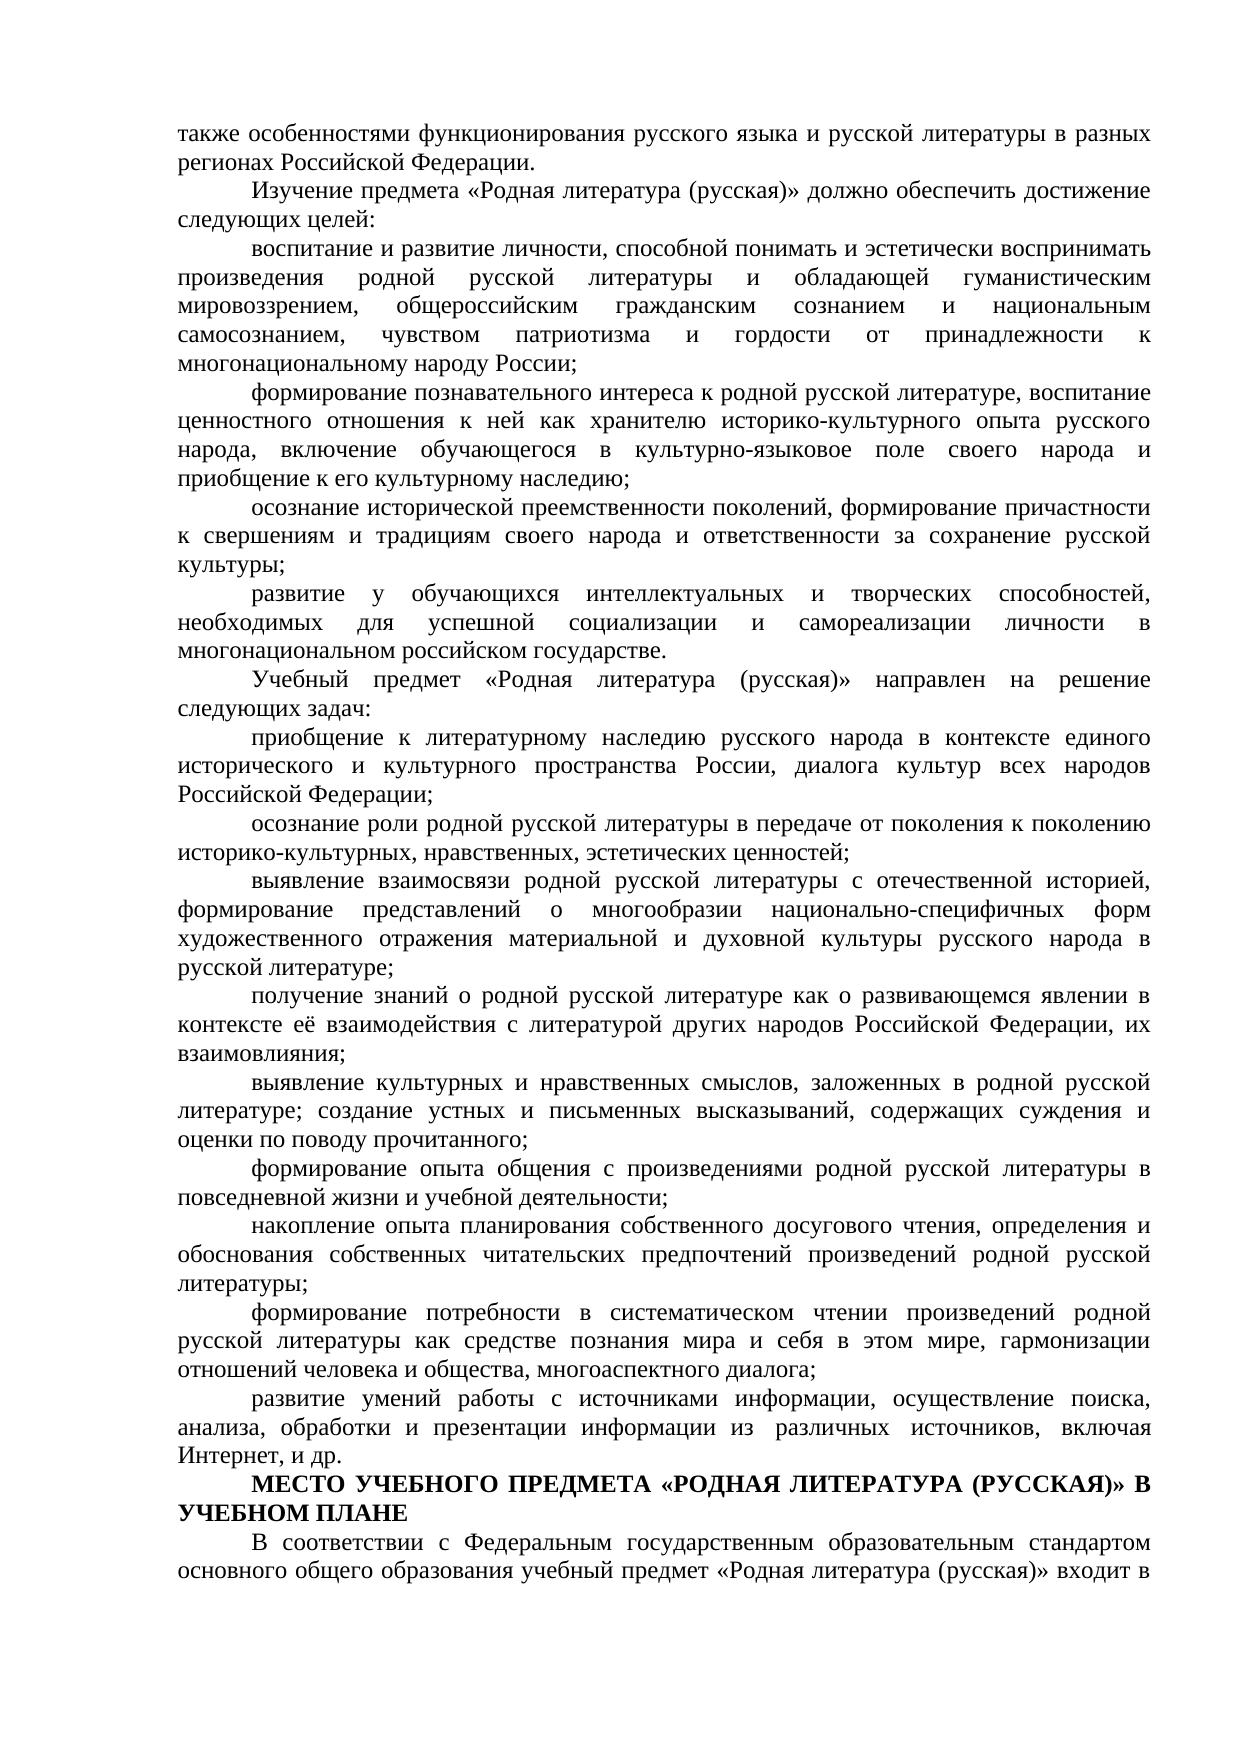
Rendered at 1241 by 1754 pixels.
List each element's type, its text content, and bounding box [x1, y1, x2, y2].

text выявление взаимосвязи родной русской литературы с отечественной историей, формирование представлений о многообразии национально-специфичных форм художественного отражения материальной и духовной культуры русского народа в русской литературе; [177, 866, 1152, 981]
text Учебный предмет «Родная литература (русская)» направлен на решение следующих задач: [177, 664, 1152, 722]
text получение знаний о родной русской литературе как о развивающемся явлении в контексте её взаимодействия с литературой других народов Российской Федерации, их взаимовлияния; [177, 981, 1152, 1067]
text осознание исторической преемственности поколений, формирование причастности к свершениям и традициям своего народа и ответственности за сохранение русской культуры; [177, 492, 1152, 578]
text формирование потребности в систематическом чтении произведений родной русской литературы как средстве познания мира и себя в этом мире, гармонизации отношений человека и общества, многоаспектного диалога; [177, 1297, 1152, 1383]
text развитие у обучающихся интеллектуальных и творческих способностей, необходимых для успешной социализации и самореализации личности в многонациональном российском государстве. [177, 578, 1152, 664]
text накопление опыта планирования собственного досугового чтения, определения и обоснования собственных читательских предпочтений произведений родной русской литературы; [177, 1211, 1152, 1297]
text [177, 1527, 1152, 1584]
text осознание роли родной русской литературы в передаче от поколения к поколению историко-культурных, нравственных, эстетических ценностей; [177, 808, 1152, 866]
text формирование опыта общения с произведениями родной русской литературы в повседневной жизни и учебной деятельности; [177, 1153, 1152, 1211]
text развитие умений работы с источниками информации, осуществление поиска, анализа, обработки и презентации информации из различных источников, включая Интернет, и др. [177, 1383, 1152, 1469]
text МЕСТО УЧЕБНОГО ПРЕДМЕТА «РОДНАЯ ЛИТЕРАТУРА (РУССКАЯ)» В УЧЕБНОМ ПЛАНЕ [177, 1469, 1152, 1527]
text приобщение к литературному наследию русского народа в контексте единого исторического и культурного пространства России, диалога культур всех народов Российской Федерации; [177, 722, 1152, 808]
text выявление культурных и нравственных смыслов, заложенных в родной русской литературе; создание устных и письменных высказываний, содержащих суждения и оценки по поводу прочитанного; [177, 1067, 1152, 1153]
text воспитание и развитие личности, способной понимать и эстетически воспринимать произведения родной русской литературы и обладающей гуманистическим мировоззрением, общероссийским гражданским сознанием и национальным самосознанием, чувством патриотизма и гордости от принадлежности к многонациональному народу России; [177, 233, 1152, 377]
text Изучение предмета «Родная литература (русская)» должно обеспечить достижение следующих целей: [177, 176, 1152, 233]
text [177, 118, 1152, 176]
text формирование познавательного интереса к родной русской литературе, воспитание ценностного отношения к ней как хранителю историко-культурного опыта русского народа, включение обучающегося в культурно-языковое поле своего народа и приобщение к его культурному наследию; [177, 377, 1152, 492]
